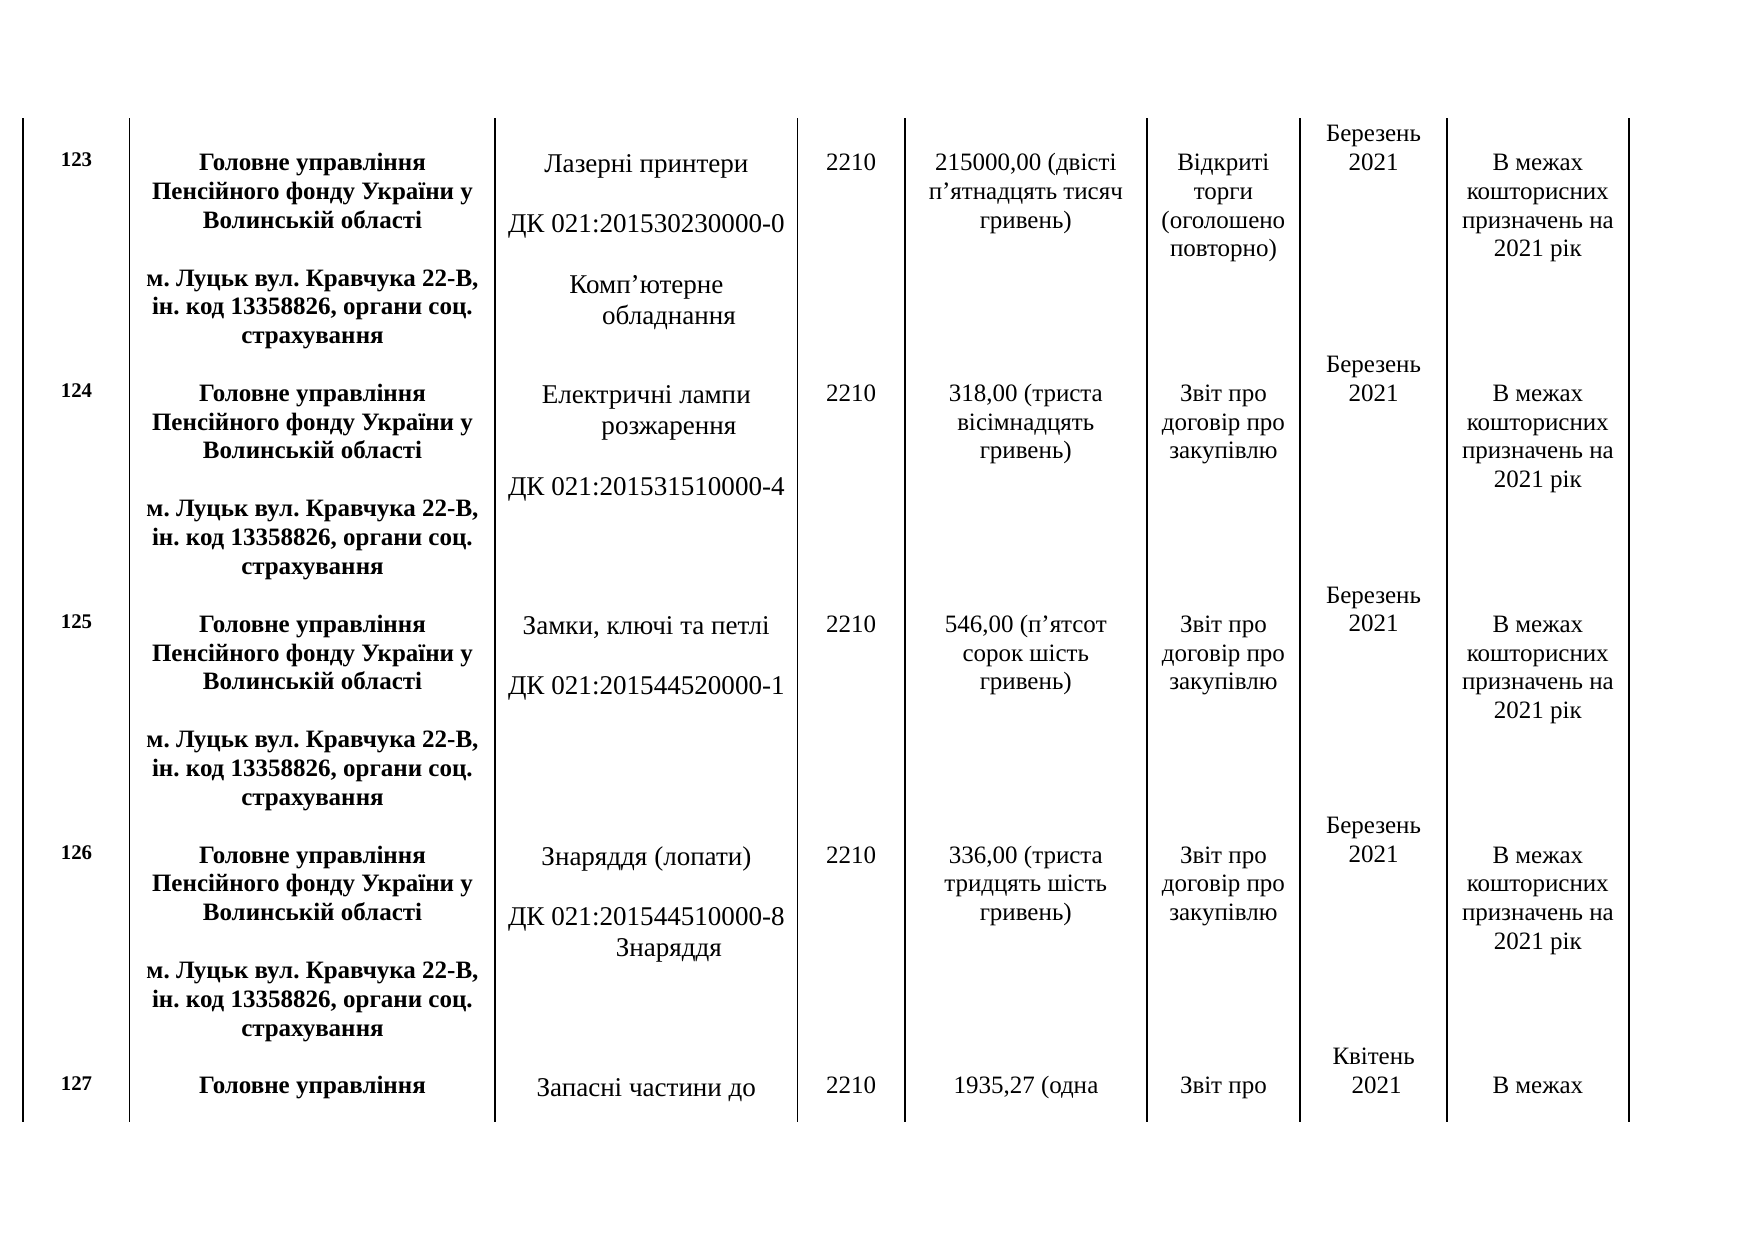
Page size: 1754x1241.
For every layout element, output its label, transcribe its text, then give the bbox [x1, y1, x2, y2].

table_cell Електричні лампи розжарення ДК 021:201531510000-4 [496, 349, 797, 580]
table_cell Звіт про договір про закупівлю [1148, 580, 1299, 811]
table_cell 2210 [798, 580, 904, 811]
table_cell В межах кошторисних призначень на 2021 рік [1448, 580, 1628, 811]
table_cell Звіт про договір про закупівлю [1148, 349, 1299, 580]
table_cell 2210 [798, 118, 904, 349]
table_cell 336,00 (триста тридцять шість гривень) [906, 811, 1146, 1041]
table_cell Головне управління Пенсійного фонду України у Волинській області м. Луцьк вул. Кравчука 22-В, ін. код 13358826, органи соц. страхування [130, 580, 494, 811]
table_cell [1448, 118, 1628, 349]
table_cell 127 [24, 1041, 129, 1122]
table_cell Головне управління Пенсійного фонду України у Волинській області м. Луцьк вул. Кравчука 22-В, ін. код 13358826, органи соц. страхування [130, 811, 494, 1041]
table_cell Звіт про договір про закупівлю [1148, 811, 1299, 1041]
table_cell 318,00 (триста вісімнадцять гривень) [906, 349, 1146, 580]
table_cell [130, 1041, 494, 1122]
table_cell 124 [24, 349, 129, 580]
table_cell Квітень 2021 [1301, 1041, 1446, 1122]
table_cell Березень 2021 [1301, 118, 1446, 349]
table_cell 2210 [798, 1041, 904, 1122]
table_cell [1148, 1041, 1299, 1122]
table_cell Замки, ключі та петлі ДК 021:201544520000-1 [496, 580, 797, 811]
table_cell Відкриті торги (оголошено повторно) [1148, 118, 1299, 349]
table_cell 215000,00 (двісті п’ятнадцять тисяч гривень) [906, 118, 1146, 349]
table_cell 125 [24, 580, 129, 811]
table_cell Головне управління Пенсійного фонду України у Волинській області м. Луцьк вул. Кравчука 22-В, ін. код 13358826, органи соц. страхування [130, 349, 494, 580]
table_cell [496, 1041, 797, 1122]
table_cell 126 [24, 811, 129, 1041]
table_cell 2210 [798, 349, 904, 580]
table_cell Березень 2021 [1301, 811, 1446, 1041]
table_cell Знаряддя (лопати) ДК 021:201544510000-8 Знаряддя [496, 811, 797, 1041]
table_cell Березень 2021 [1301, 580, 1446, 811]
table_cell В межах кошторисних призначень на 2021 рік [1448, 811, 1628, 1041]
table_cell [130, 118, 494, 349]
table_cell Березень 2021 [1301, 349, 1446, 580]
table_cell 2210 [798, 811, 904, 1041]
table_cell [1448, 1041, 1628, 1122]
table_cell 546,00 (п’ятсот сорок шість гривень) [906, 580, 1146, 811]
table_cell 123 [24, 118, 129, 349]
table_cell В межах кошторисних призначень на 2021 рік [1448, 349, 1628, 580]
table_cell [906, 1041, 1146, 1122]
table_cell Лазерні принтери ДК 021:201530230000-0 Комп’ютерне обладнання [496, 118, 797, 349]
